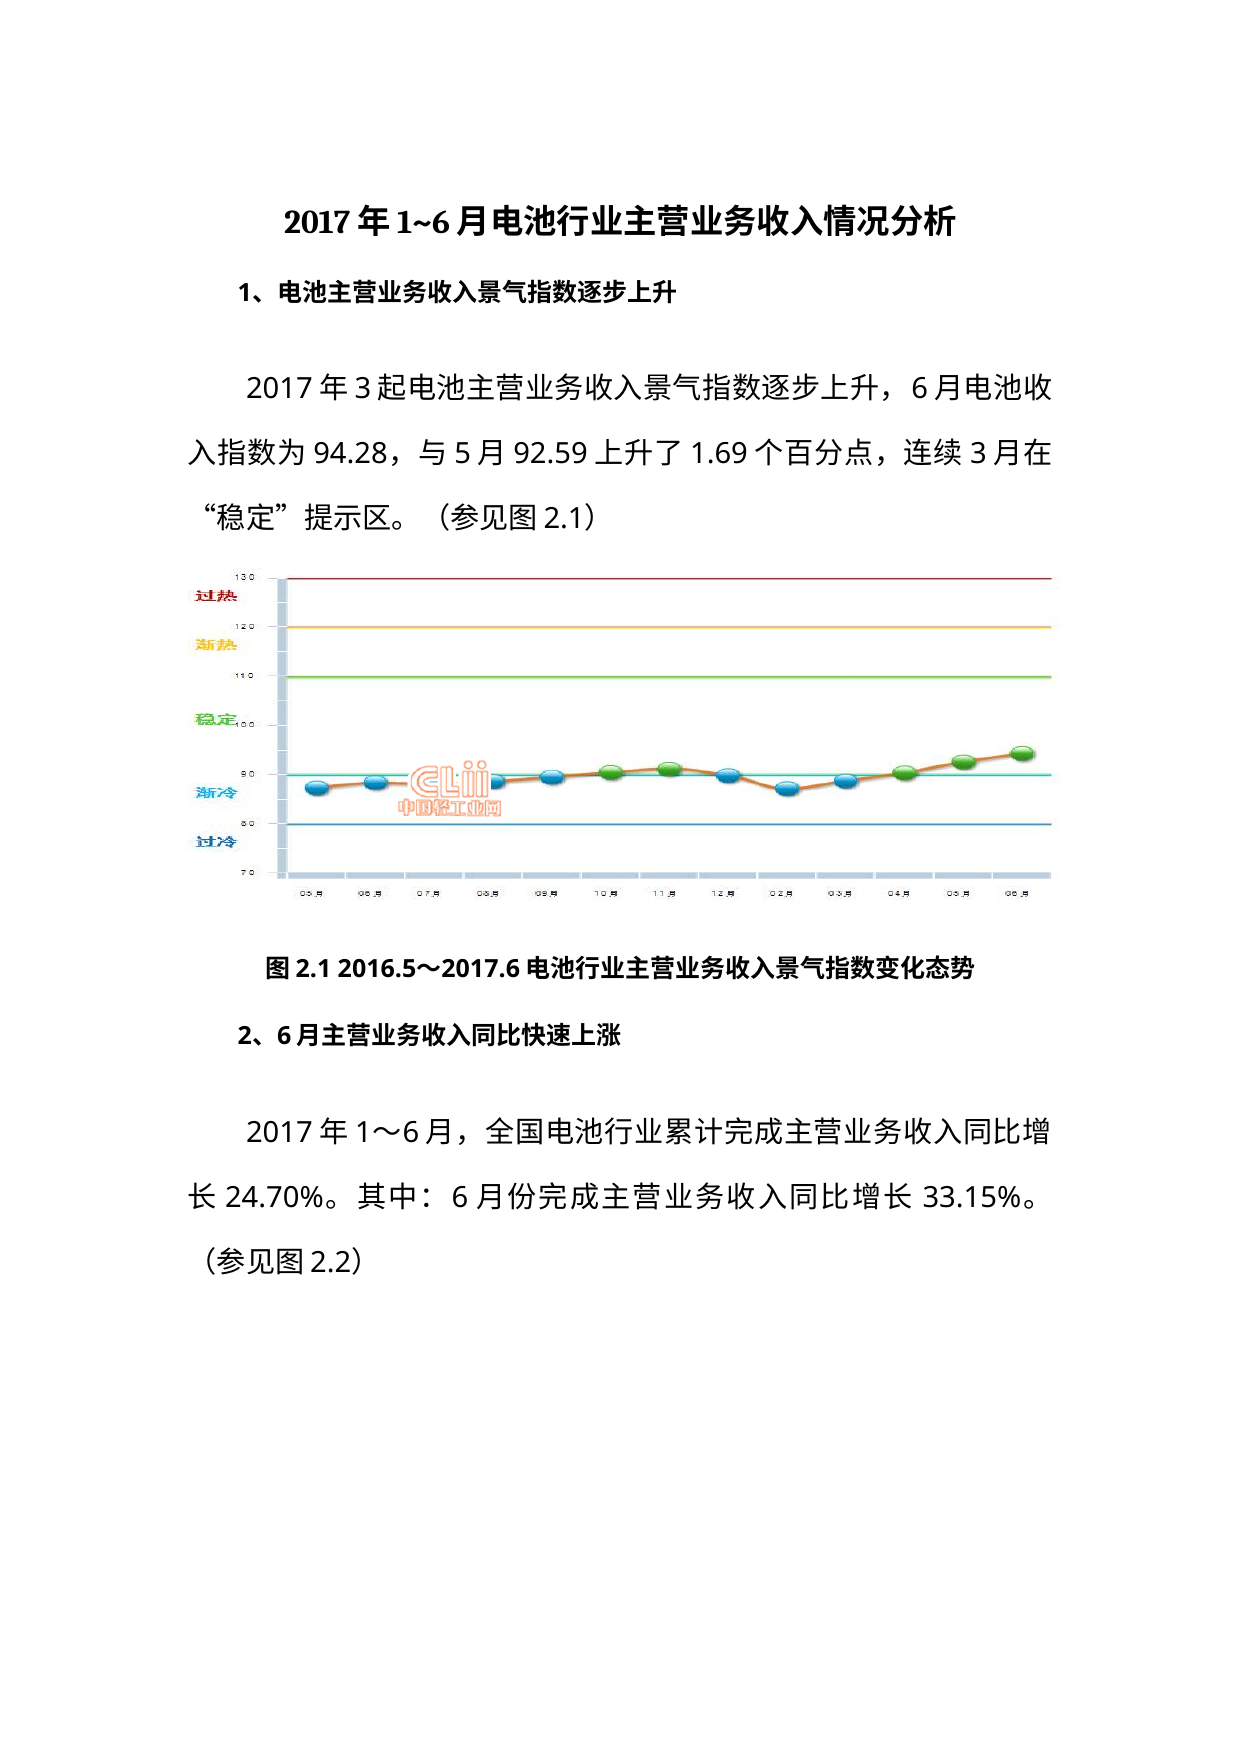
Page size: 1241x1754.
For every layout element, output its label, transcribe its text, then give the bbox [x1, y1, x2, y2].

picture [187, 561, 1071, 904]
text 1、电池主营业务收入景气指数逐步上升 [187, 258, 1053, 323]
text 图2.1 2016.5～2017.6电池行业主营业务收入景气指数变化态势 [187, 934, 1053, 999]
text 2017年3起电池主营业务收入景气指数逐步上升，6月电池收入指数为94.28，与5月92.59上升了1.69个百分点，连续3月在 “稳定”提示区。（参见图2.1） [187, 354, 1053, 549]
title 2017年1~6月电池行业主营业务收入情况分析 [187, 187, 1053, 252]
text 2、6月主营业务收入同比快速上涨 [187, 1001, 1053, 1066]
text 2017年1～6月，全国电池行业累计完成主营业务收入同比增长24.70%。其中：6月份完成主营业务收入同比增长33.15%。（参见图2.2） [187, 1097, 1053, 1292]
